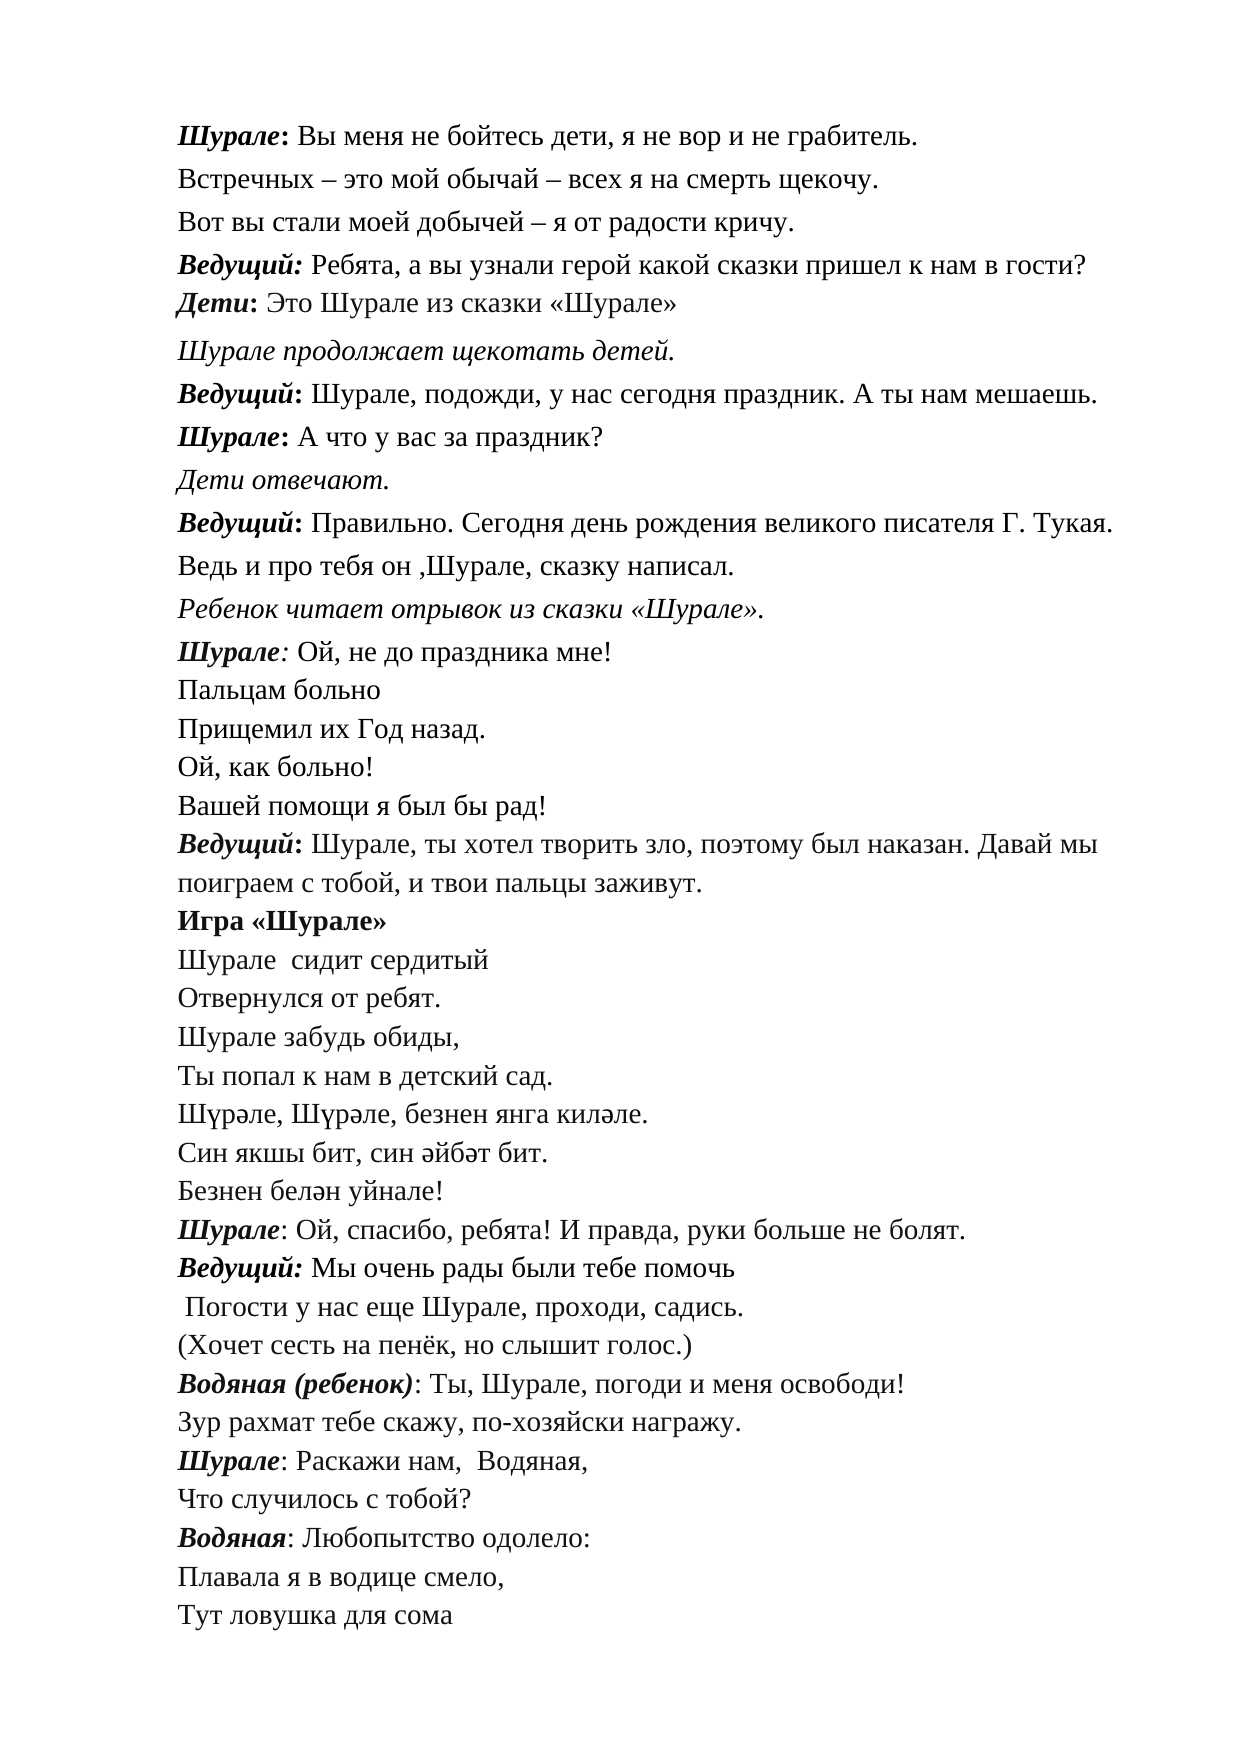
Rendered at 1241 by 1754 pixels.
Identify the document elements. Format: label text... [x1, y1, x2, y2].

text Шүрәле, Шүрәле, безнен янга киләле. [177, 1096, 1152, 1130]
text Шурале сидит сердитый [177, 942, 1152, 976]
text Шурале: А что у вас за праздник? [177, 419, 1152, 453]
text Ведущий: Шурале, подожди, у нас сегодня праздник. А ты нам мешаешь. [177, 376, 1152, 410]
text Ведущий: Шурале, ты хотел творить зло, поэтому был наказан. Давай мы поиграем с тобой, и твои пальцы заживут. [177, 826, 1152, 898]
text Погости у нас еще Шурале, проходи, садись. [177, 1289, 1152, 1322]
text Вот вы стали моей добычей – я от радости кричу. [177, 204, 1152, 237]
text Игра «Шурале» [177, 903, 1152, 937]
text Ведущий: Правильно. Сегодня день рождения великого писателя Г. Тукая. [177, 505, 1152, 538]
text Что случилось с тобой? [177, 1482, 1152, 1515]
text Ведь и про тебя он ,Шурале, сказку написал. [177, 548, 1152, 581]
text Ты попал к нам в детский сад. [177, 1058, 1152, 1091]
text Водяная: Любопытство одолело: [177, 1520, 1152, 1554]
text Вашей помощи я был бы рад! [177, 788, 1152, 821]
text Шурале: Вы меня не бойтесь дети, я не вор и не грабитель. [177, 118, 1152, 152]
text Шурале продолжает щекотать детей. [177, 333, 1152, 367]
text Водяная (ребенок): Ты, Шурале, погоди и меня освободи! [177, 1366, 1152, 1399]
text Пальцам больно [177, 672, 1152, 706]
text Тут ловушка для сома [177, 1597, 1152, 1631]
text Шурале: Ой, не до праздника мне! [177, 634, 1152, 667]
text Шурале забудь обиды, [177, 1019, 1152, 1053]
text Ведущий: Ребята, а вы узнали герой какой сказки пришел к нам в гости? [177, 247, 1152, 280]
text Дети отвечают. [177, 462, 1152, 496]
text Шурале: Раскажи нам, Водяная, [177, 1443, 1152, 1477]
text Прищемил их Год назад. [177, 711, 1152, 744]
text Шурале: Ой, спасибо, ребята! И правда, руки больше не болят. [177, 1212, 1152, 1245]
text Встречных – это мой обычай – всех я на смерть щекочу. [177, 161, 1152, 194]
text (Хочет сесть на пенёк, но слышит голос.) [177, 1327, 1152, 1361]
text Зур рахмат тебе скажу, по-хозяйски награжу. [177, 1404, 1152, 1438]
text Дети: Это Шурале из сказки «Шурале» [177, 285, 1152, 319]
text Плавала я в водице смело, [177, 1559, 1152, 1592]
text Безнен белән уйнале! [177, 1173, 1152, 1207]
text Ведущий: Мы очень рады были тебе помочь [177, 1250, 1152, 1284]
text Ой, как больно! [177, 749, 1152, 783]
text Отвернулся от ребят. [177, 981, 1152, 1014]
text Син якшы бит, син әйбәт бит. [177, 1135, 1152, 1168]
text Ребенок читает отрывок из сказки «Шурале». [177, 591, 1152, 624]
